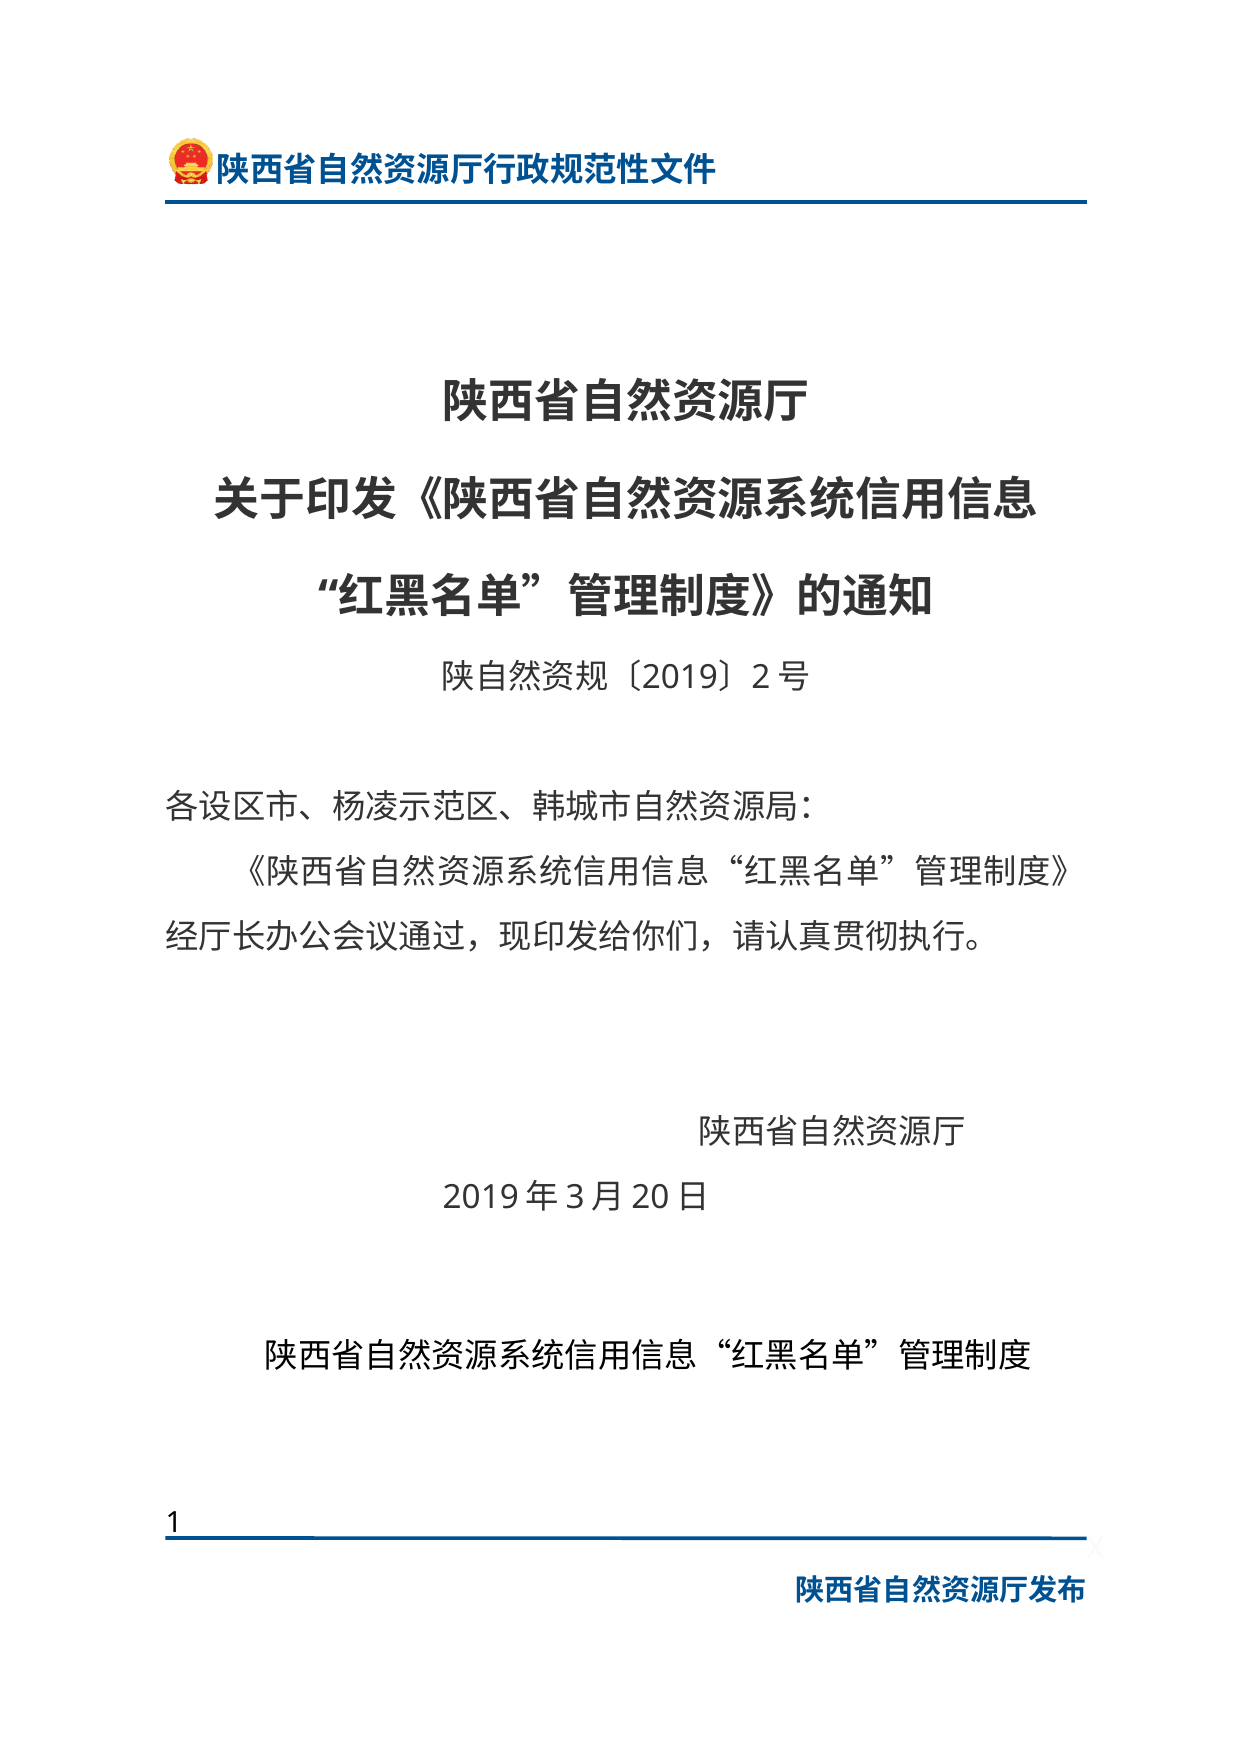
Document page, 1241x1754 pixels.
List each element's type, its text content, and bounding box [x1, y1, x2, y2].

text 2019年3月20日 [165, 1161, 1087, 1226]
text 《陕西省自然资源系统信用信息“红黑名单”管理制度》经厅长办公会议通过，现印发给你们，请认真贯彻执行。 [165, 836, 1087, 966]
picture [165, 136, 217, 188]
text 陕西省自然资源系统信用信息“红黑名单”管理制度 [165, 1321, 1087, 1386]
text 陕自然资规〔2019〕2号 [165, 641, 1087, 706]
text 陕西省自然资源厅 [165, 1096, 1087, 1161]
text “红黑名单”管理制度》的通知 [165, 544, 1087, 641]
text 各设区市、杨凌示范区、韩城市自然资源局： [165, 771, 1087, 836]
text 关于印发《陕西省自然资源系统信用信息 [165, 446, 1087, 544]
text 陕西省自然资源厅 [165, 349, 1087, 446]
